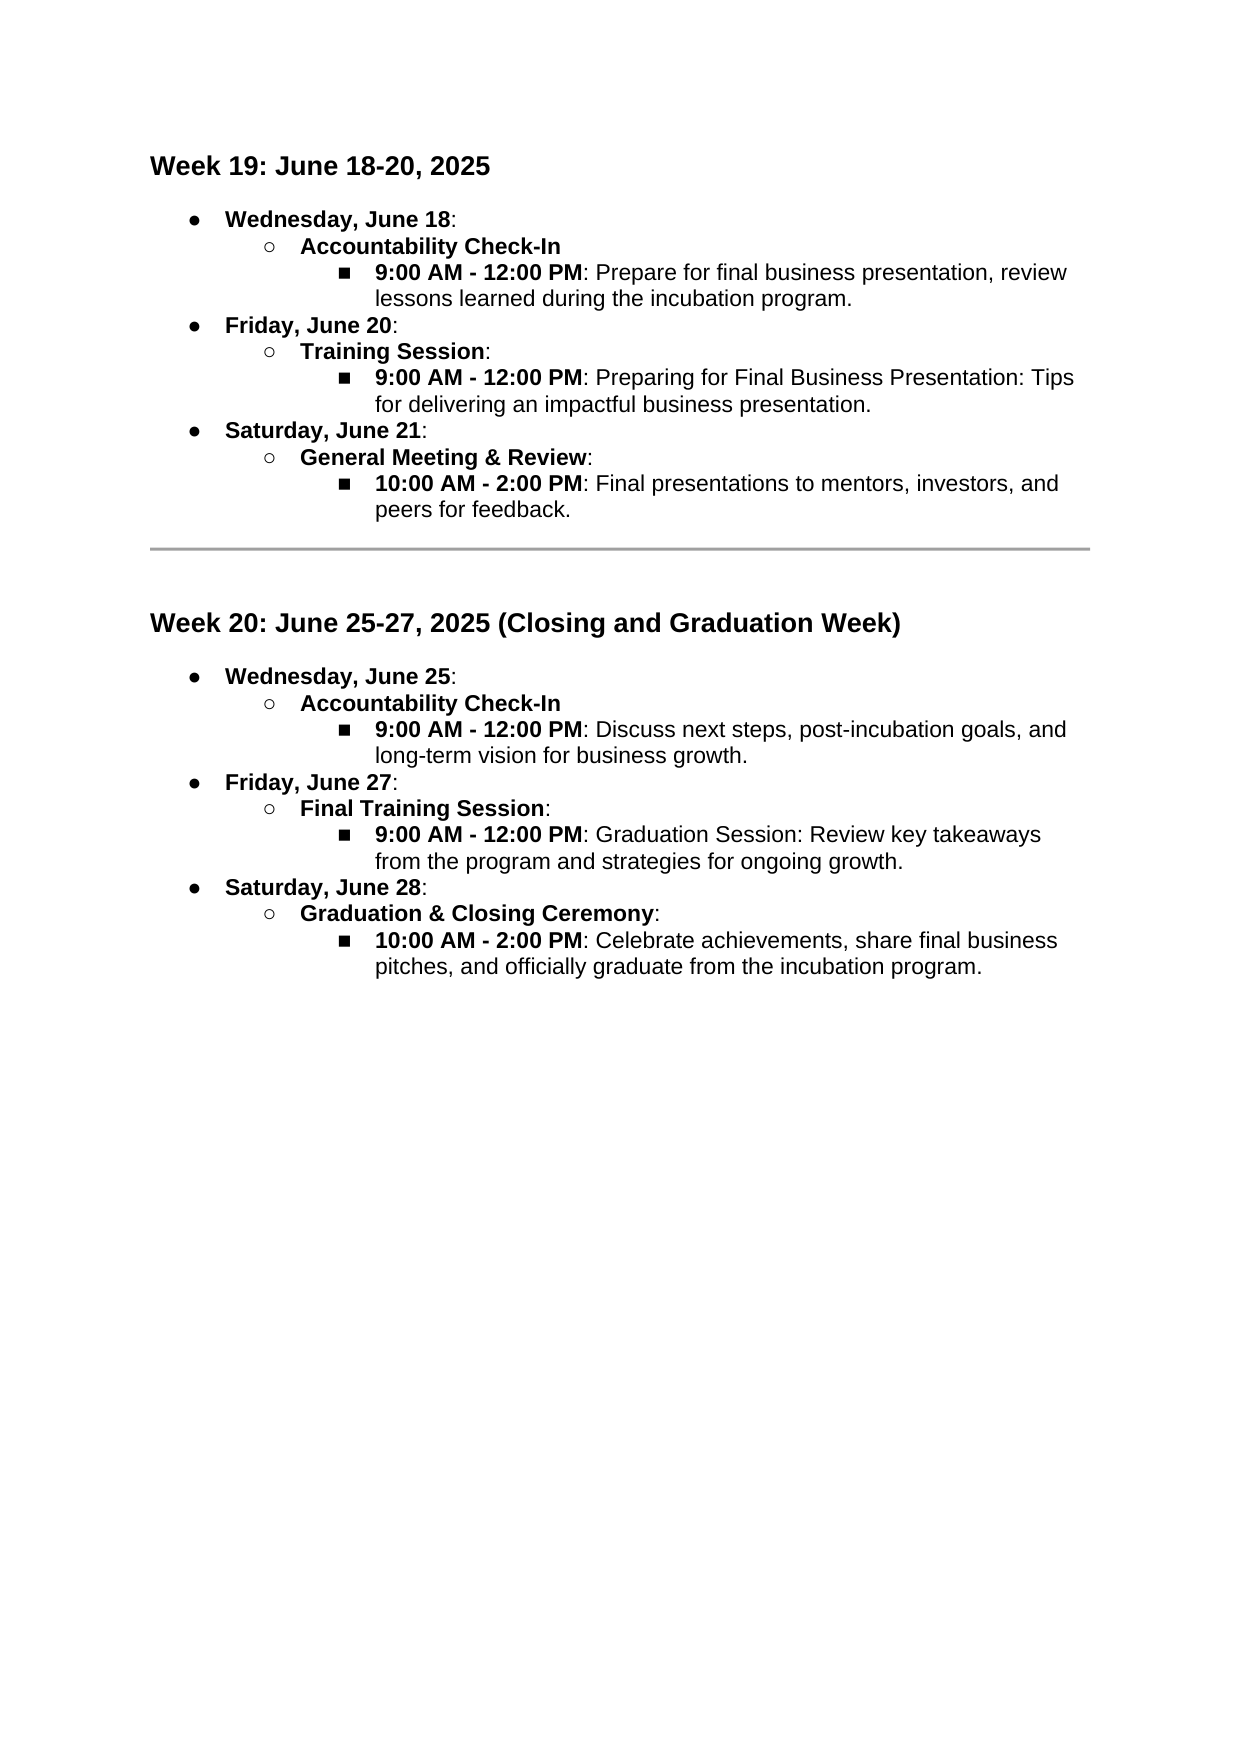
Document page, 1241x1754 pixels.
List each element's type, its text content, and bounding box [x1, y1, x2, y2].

list 9:00 AM - 12:00 PM: Graduation Session: Review key takeaways from the program and strategies for ongoing growth. [337, 821, 1090, 874]
list 9:00 AM - 12:00 PM: Discuss next steps, post-incubation goals, and long-term vision for business growth. [337, 716, 1090, 768]
list 10:00 AM - 2:00 PM: Final presentations to mentors, investors, and peers for feedback. [337, 470, 1090, 522]
list Final Training Session: [262, 795, 1090, 821]
list 9:00 AM - 12:00 PM: Preparing for Final Business Presentation: Tips for delivering an impactful business presentation. [337, 364, 1090, 417]
list Accountability Check-In [262, 689, 1090, 716]
list 9:00 AM - 12:00 PM: Prepare for final business presentation, review lessons learned during the incubation program. [337, 259, 1090, 312]
subtitle Week 19: June 18-20, 2025 [150, 150, 1090, 181]
list Accountability Check-In [262, 233, 1090, 259]
subtitle Week 20: June 25-27, 2025 (Closing and Graduation Week) [150, 607, 1090, 638]
list Friday, June 27: [187, 768, 1090, 795]
list Graduation & Closing Ceremony: [262, 900, 1090, 927]
list Friday, June 20: [187, 312, 1090, 338]
list Saturday, June 28: [187, 874, 1090, 900]
list General Meeting & Review: [262, 443, 1090, 470]
list Training Session: [262, 338, 1090, 364]
list Wednesday, June 25: [187, 663, 1090, 689]
list Wednesday, June 18: [187, 206, 1090, 233]
list Saturday, June 21: [187, 417, 1090, 443]
list 10:00 AM - 2:00 PM: Celebrate achievements, share final business pitches, and officially graduate from the incubation program. [337, 927, 1090, 979]
